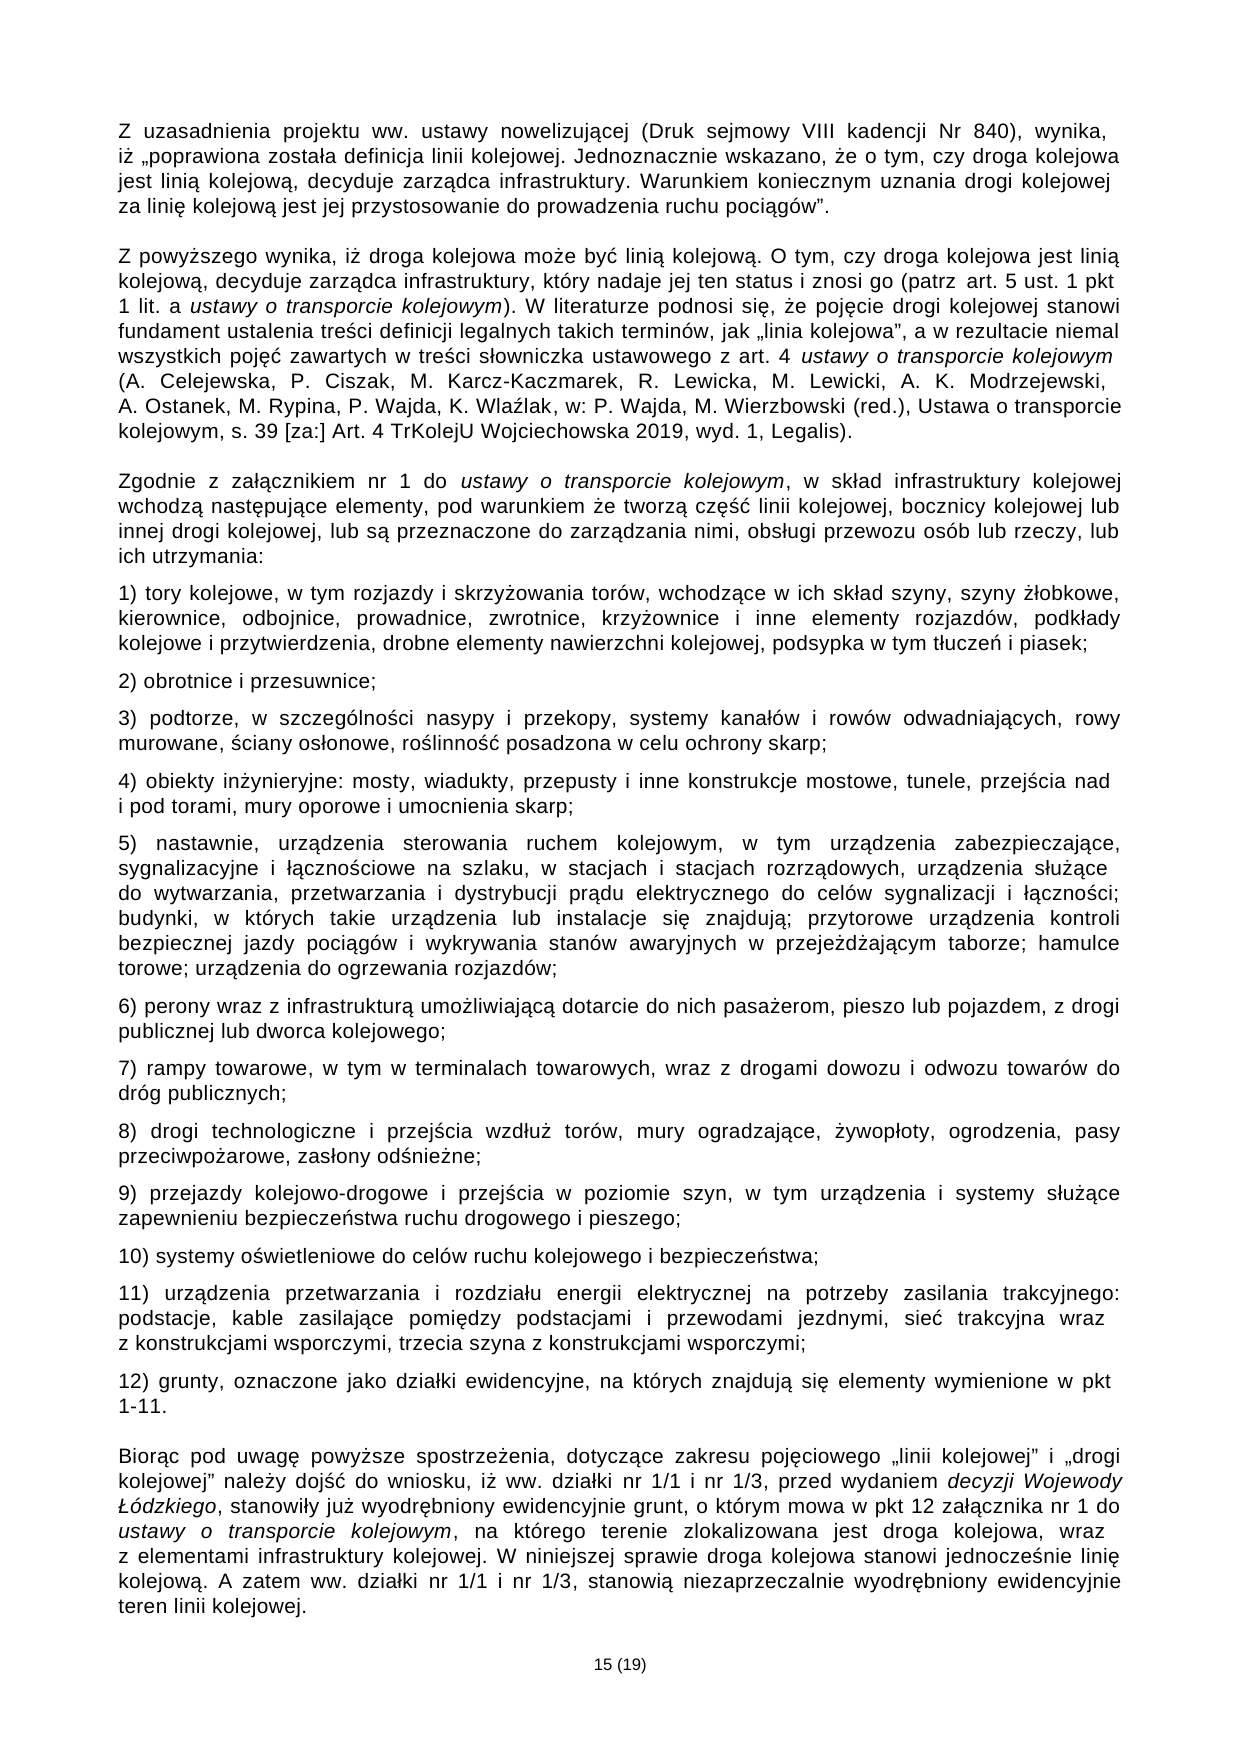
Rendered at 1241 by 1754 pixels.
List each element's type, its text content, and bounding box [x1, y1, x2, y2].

text Z powyższego wynika, iż droga kolejowa może być linią kolejową. O tym, czy droga kolejowa jest linią kolejową, decyduje zarządca infrastruktury, który nadaje jej ten status i znosi go (patrz art. 5 ust. 1 pkt 1 lit. a ustawy o transporcie kolejowym). W literaturze podnosi się, że pojęcie drogi kolejowej stanowi fundament ustalenia treści definicji legalnych takich terminów, jak „linia kolejowa”, a w rezultacie niemal wszystkich pojęć zawartych w treści słowniczka ustawowego z art. 4 ustawy o transporcie kolejowym (A. Celejewska, P. Ciszak, M. Karcz-Kaczmarek, R. Lewicka, M. Lewicki, A. K. Modrzejewski, A. Ostanek, M. Rypina, P. Wajda, K. Wlaźlak, w: P. Wajda, M. Wierzbowski (red.), Ustawa o transporcie kolejowym, s. 39 [za:] Art. 4 TrKolejU Wojciechowska 2019, wyd. 1, Legalis). [118, 243, 1122, 443]
text 12) grunty, oznaczone jako działki ewidencyjne, na których znajdują się elementy wymienione w pkt 1-11. [118, 1368, 1122, 1418]
text 7) rampy towarowe, w tym w terminalach towarowych, wraz z drogami dowozu i odwozu towarów do dróg publicznych; [118, 1056, 1122, 1106]
text 8) drogi technologiczne i przejścia wzdłuż torów, mury ogradzające, żywopłoty, ogrodzenia, pasy przeciwpożarowe, zasłony odśnieżne; [118, 1118, 1122, 1168]
text 4) obiekty inżynieryjne: mosty, wiadukty, przepusty i inne konstrukcje mostowe, tunele, przejścia nad i pod torami, mury oporowe i umocnienia skarp; [118, 768, 1122, 818]
text 11) urządzenia przetwarzania i rozdziału energii elektrycznej na potrzeby zasilania trakcyjnego: podstacje, kable zasilające pomiędzy podstacjami i przewodami jezdnymi, sieć trakcyjna wraz z konstrukcjami wsporczymi, trzecia szyna z konstrukcjami wsporczymi; [118, 1281, 1122, 1356]
text 1) tory kolejowe, w tym rozjazdy i skrzyżowania torów, wchodzące w ich skład szyny, szyny żłobkowe, kierownice, odbojnice, prowadnice, zwrotnice, krzyżownice i inne elementy rozjazdów, podkłady kolejowe i przytwierdzenia, drobne elementy nawierzchni kolejowej, podsypka w tym tłuczeń i piasek; [118, 581, 1122, 656]
text 5) nastawnie, urządzenia sterowania ruchem kolejowym, w tym urządzenia zabezpieczające, sygnalizacyjne i łącznościowe na szlaku, w stacjach i stacjach rozrządowych, urządzenia służące do wytwarzania, przetwarzania i dystrybucji prądu elektrycznego do celów sygnalizacji i łączności; budynki, w których takie urządzenia lub instalacje się znajdują; przytorowe urządzenia kontroli bezpiecznej jazdy pociągów i wykrywania stanów awaryjnych w przejeżdżającym taborze; hamulce torowe; urządzenia do ogrzewania rozjazdów; [118, 831, 1122, 981]
text 3) podtorze, w szczególności nasypy i przekopy, systemy kanałów i rowów odwadniających, rowy murowane, ściany osłonowe, roślinność posadzona w celu ochrony skarp; [118, 706, 1122, 756]
text 6) perony wraz z infrastrukturą umożliwiającą dotarcie do nich pasażerom, pieszo lub pojazdem, z drogi publicznej lub dworca kolejowego; [118, 993, 1122, 1043]
text Z uzasadnienia projektu ww. ustawy nowelizującej (Druk sejmowy VIII kadencji Nr 840), wynika, iż „poprawiona została definicja linii kolejowej. Jednoznacznie wskazano, że o tym, czy droga kolejowa jest linią kolejową, decyduje zarządca infrastruktury. Warunkiem koniecznym uznania drogi kolejowej za linię kolejową jest jej przystosowanie do prowadzenia ruchu pociągów”. [118, 118, 1122, 218]
text Biorąc pod uwagę powyższe spostrzeżenia, dotyczące zakresu pojęciowego „linii kolejowej” i „drogi kolejowej” należy dojść do wniosku, iż ww. działki nr 1/1 i nr 1/3, przed wydaniem decyzji Wojewody Łódzkiego, stanowiły już wyodrębniony ewidencyjnie grunt, o którym mowa w pkt 12 załącznika nr 1 do ustawy o transporcie kolejowym, na którego terenie zlokalizowana jest droga kolejowa, wraz z elementami infrastruktury kolejowej. W niniejszej sprawie droga kolejowa stanowi jednocześnie linię kolejową. A zatem ww. działki nr 1/1 i nr 1/3, stanowią niezaprzeczalnie wyodrębniony ewidencyjnie teren linii kolejowej. [118, 1443, 1122, 1618]
text 10) systemy oświetleniowe do celów ruchu kolejowego i bezpieczeństwa; [118, 1243, 1122, 1268]
text 2) obrotnice i przesuwnice; [118, 668, 1122, 693]
text 9) przejazdy kolejowo-drogowe i przejścia w poziomie szyn, w tym urządzenia i systemy służące zapewnieniu bezpieczeństwa ruchu drogowego i pieszego; [118, 1181, 1122, 1231]
text Zgodnie z załącznikiem nr 1 do ustawy o transporcie kolejowym, w skład infrastruktury kolejowej wchodzą następujące elementy, pod warunkiem że tworzą część linii kolejowej, bocznicy kolejowej lub innej drogi kolejowej, lub są przeznaczone do zarządzania nimi, obsługi przewozu osób lub rzeczy, lub ich utrzymania: [118, 468, 1122, 568]
